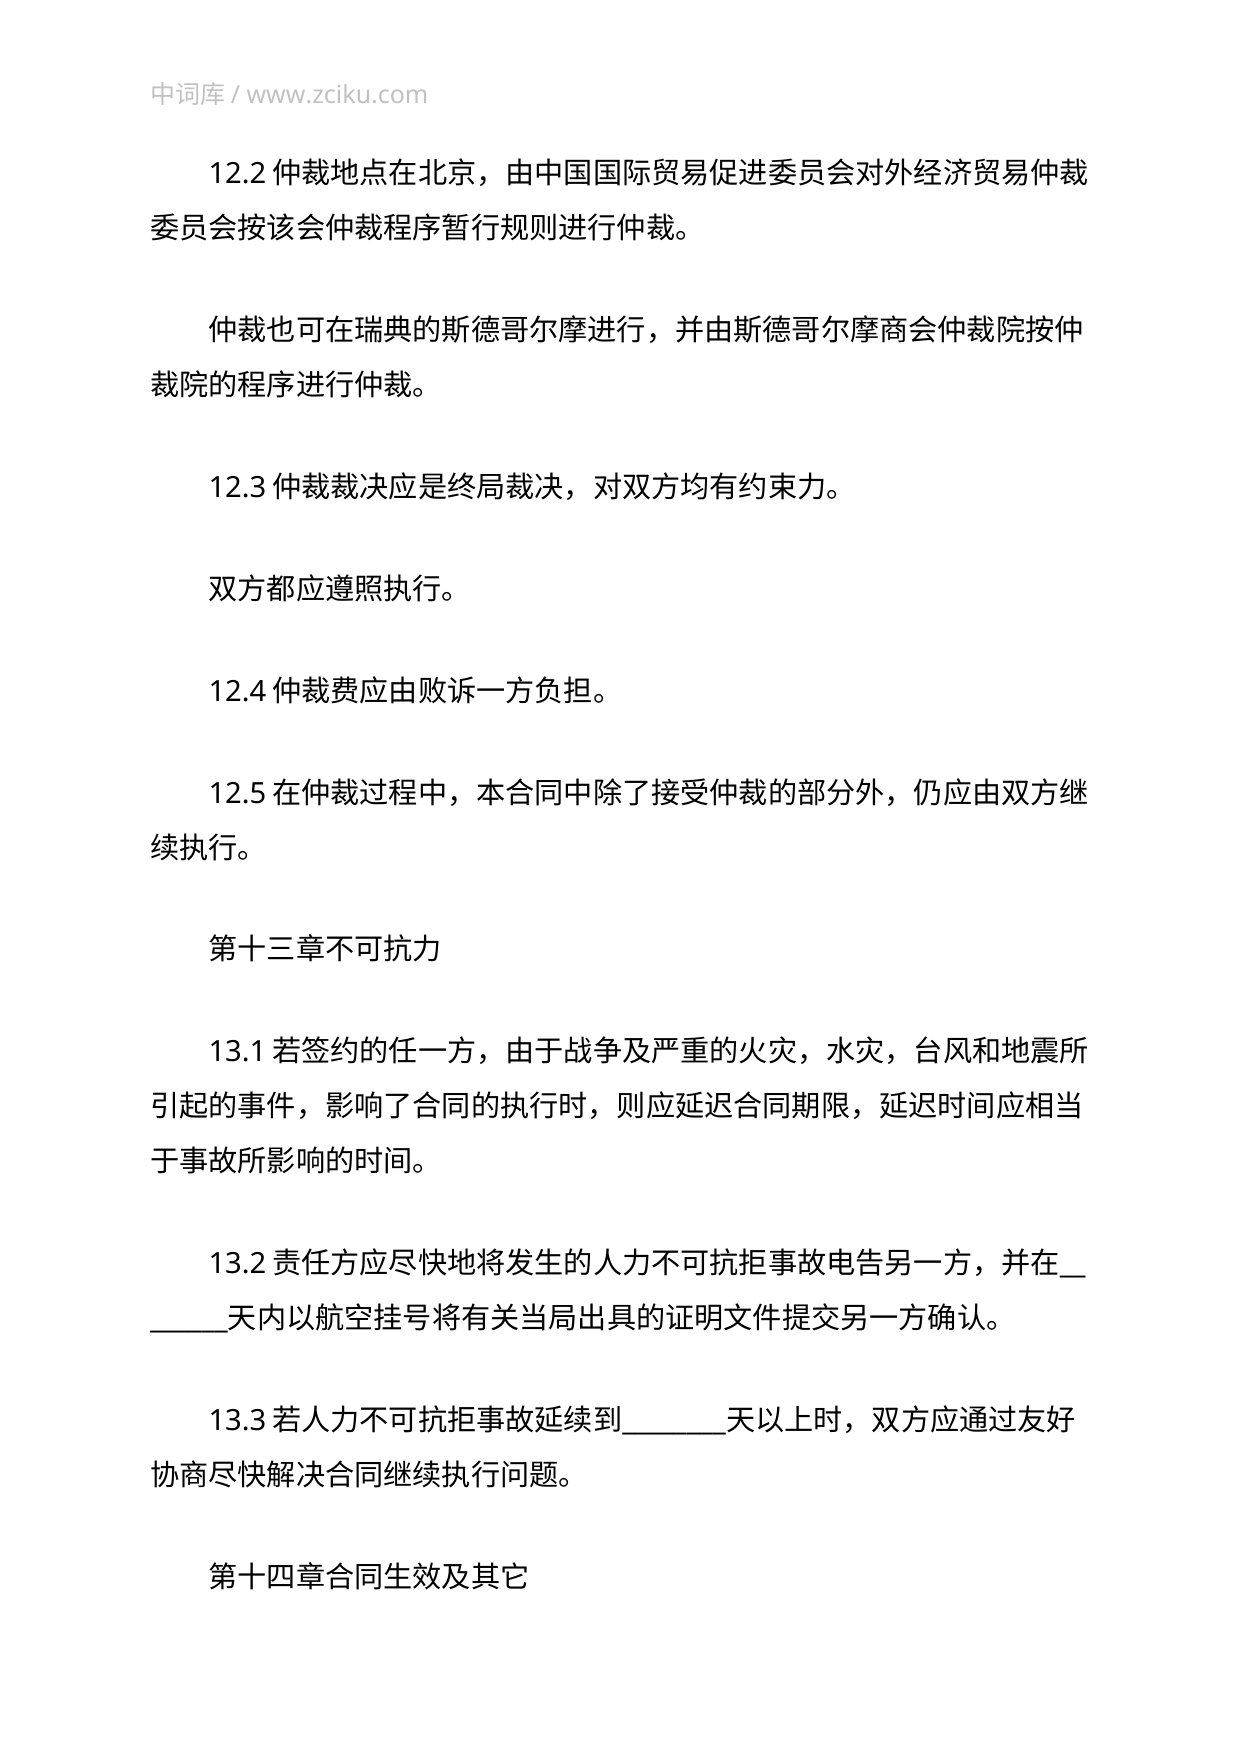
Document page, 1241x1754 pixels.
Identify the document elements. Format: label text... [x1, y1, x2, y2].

text 13.1若签约的任一方，由于战争及严重的火灾，水灾，台风和地震所引起的事件，影响了合同的执行时，则应延迟合同期限，延迟时间应相当于事故所影响的时间。 [150, 1028, 1090, 1180]
text 双方都应遵照执行。 [150, 565, 1090, 608]
text 第十三章不可抗力 [150, 926, 1090, 968]
text 12.2仲裁地点在北京，由中国国际贸易促进委员会对外经济贸易仲裁委员会按该会仲裁程序暂行规则进行仲裁。 [150, 150, 1090, 247]
text 13.3若人力不可抗拒事故延续到________天以上时，双方应通过友好协商尽快解决合同继续执行问题。 [150, 1396, 1090, 1494]
text 仲裁也可在瑞典的斯德哥尔摩进行，并由斯德哥尔摩商会仲裁院按仲裁院的程序进行仲裁。 [150, 307, 1090, 404]
text 第十四章合同生效及其它 [150, 1553, 1090, 1595]
text 12.4仲裁费应由败诉一方负担。 [150, 667, 1090, 709]
text 12.3仲裁裁决应是终局裁决，对双方均有约束力。 [150, 463, 1090, 506]
text 12.5在仲裁过程中，本合同中除了接受仲裁的部分外，仍应由双方继续执行。 [150, 769, 1090, 866]
text 13.2责任方应尽快地将发生的人力不可抗拒事故电告另一方，并在________天内以航空挂号将有关当局出具的证明文件提交另一方确认。 [150, 1239, 1090, 1337]
